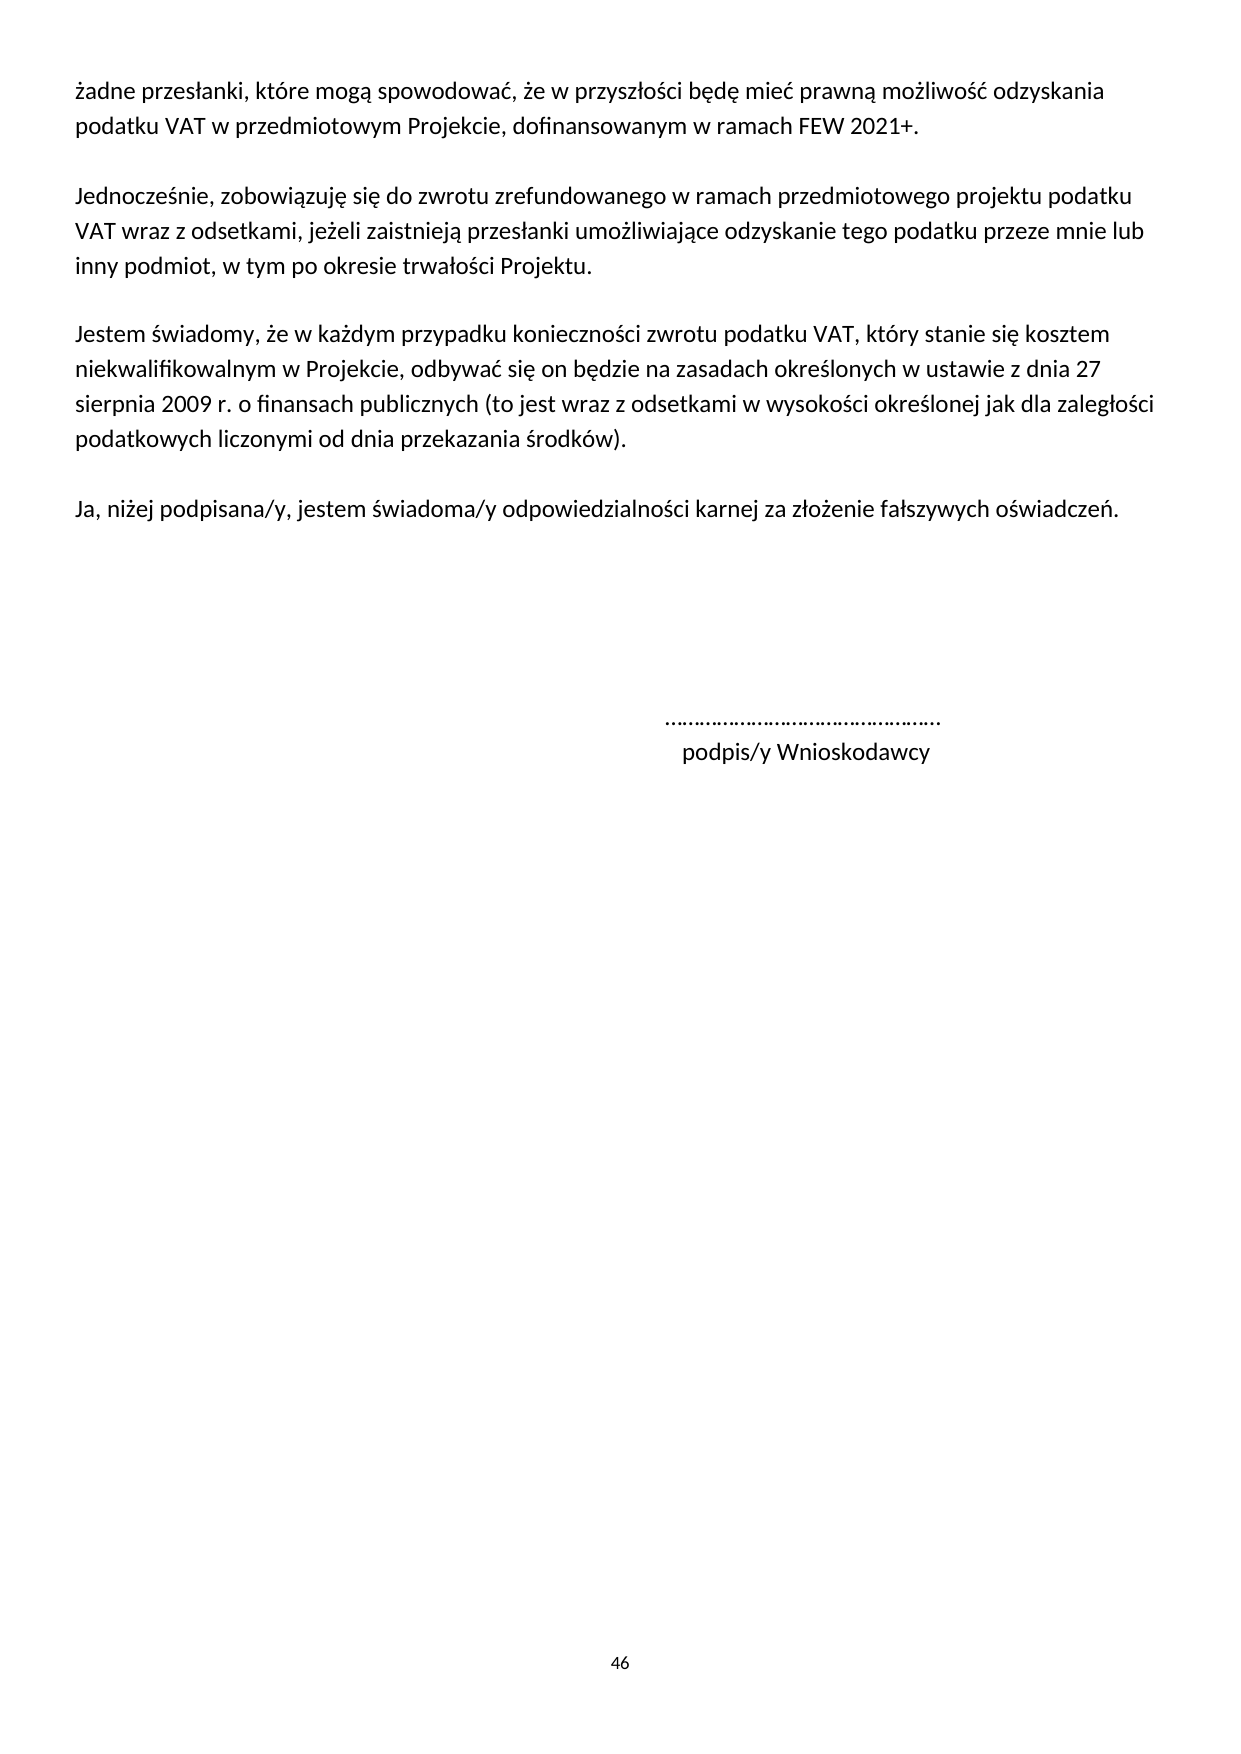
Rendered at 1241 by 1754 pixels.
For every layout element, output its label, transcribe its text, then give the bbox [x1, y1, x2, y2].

text Jednocześnie, zobowiązuję się do zwrotu zrefundowanego w ramach przedmiotowego projektu podatku VAT wraz z odsetkami, jeżeli zaistnieją przesłanki umożliwiające odzyskanie tego podatku przeze mnie lub inny podmiot, w tym po okresie trwałości Projektu. [75, 180, 1165, 281]
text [75, 75, 1165, 141]
text podpis/y Wnioskodawcy [149, 736, 1165, 767]
text ………………………………………… [75, 668, 1165, 732]
text Ja, niżej podpisana/y, jestem świadoma/y odpowiedzialności karnej za złożenie fałszywych oświadczeń. [75, 493, 1165, 523]
text Jestem świadomy, że w każdym przypadku konieczności zwrotu podatku VAT, który stanie się kosztem niekwalifikowalnym w Projekcie, odbywać się on będzie na zasadach określonych w ustawie z dnia 27 sierpnia 2009 r. o finansach publicznych (to jest wraz z odsetkami w wysokości określonej jak dla zaległości podatkowych liczonymi od dnia przekazania środków). [75, 318, 1165, 453]
